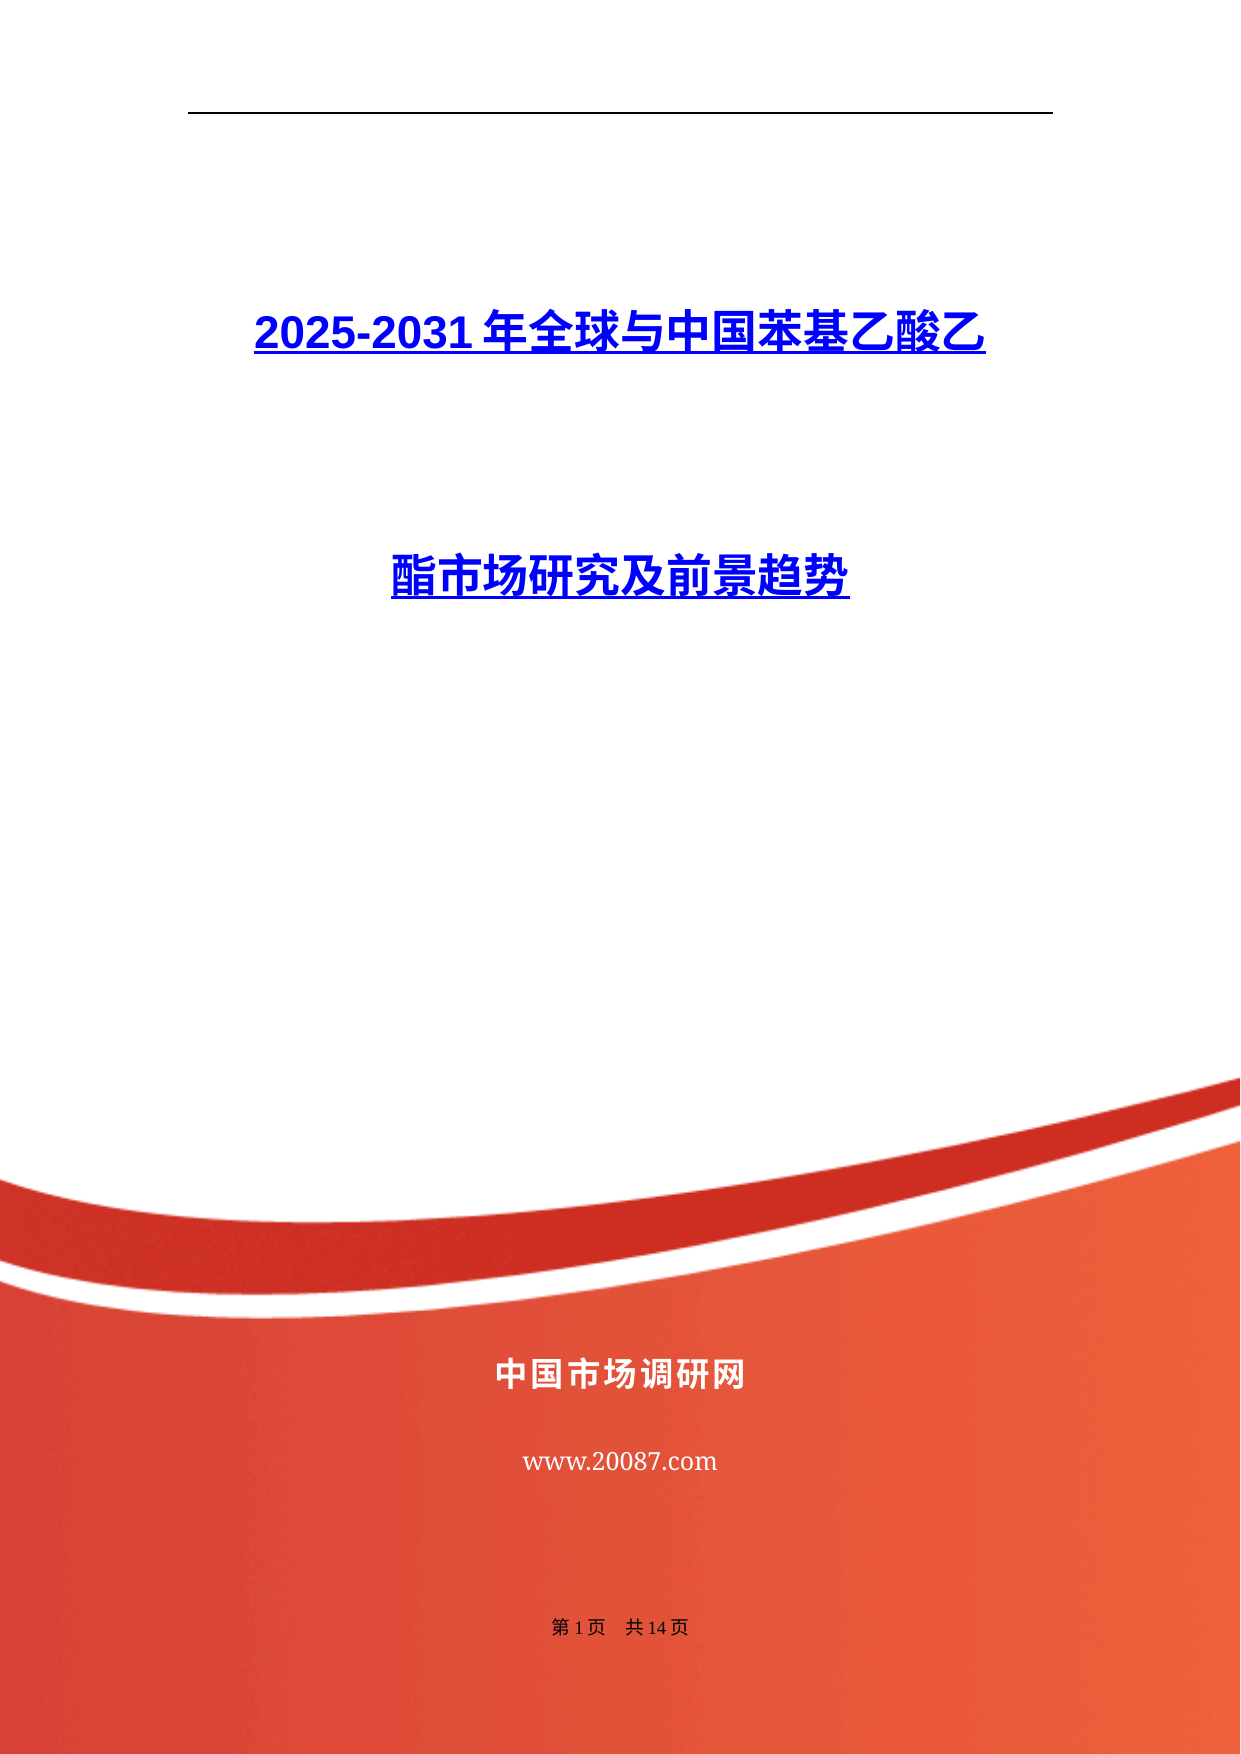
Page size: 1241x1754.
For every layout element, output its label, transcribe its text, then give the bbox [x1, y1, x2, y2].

picture [0, 1006, 1241, 1754]
table_header 2025-2031年全球与中国苯基乙酸乙酯市场研究及前景趋势 [188, 207, 1053, 773]
text www.20087.com [187, 1428, 1053, 1493]
subtitle 中国市场调研网 [187, 1339, 1053, 1404]
